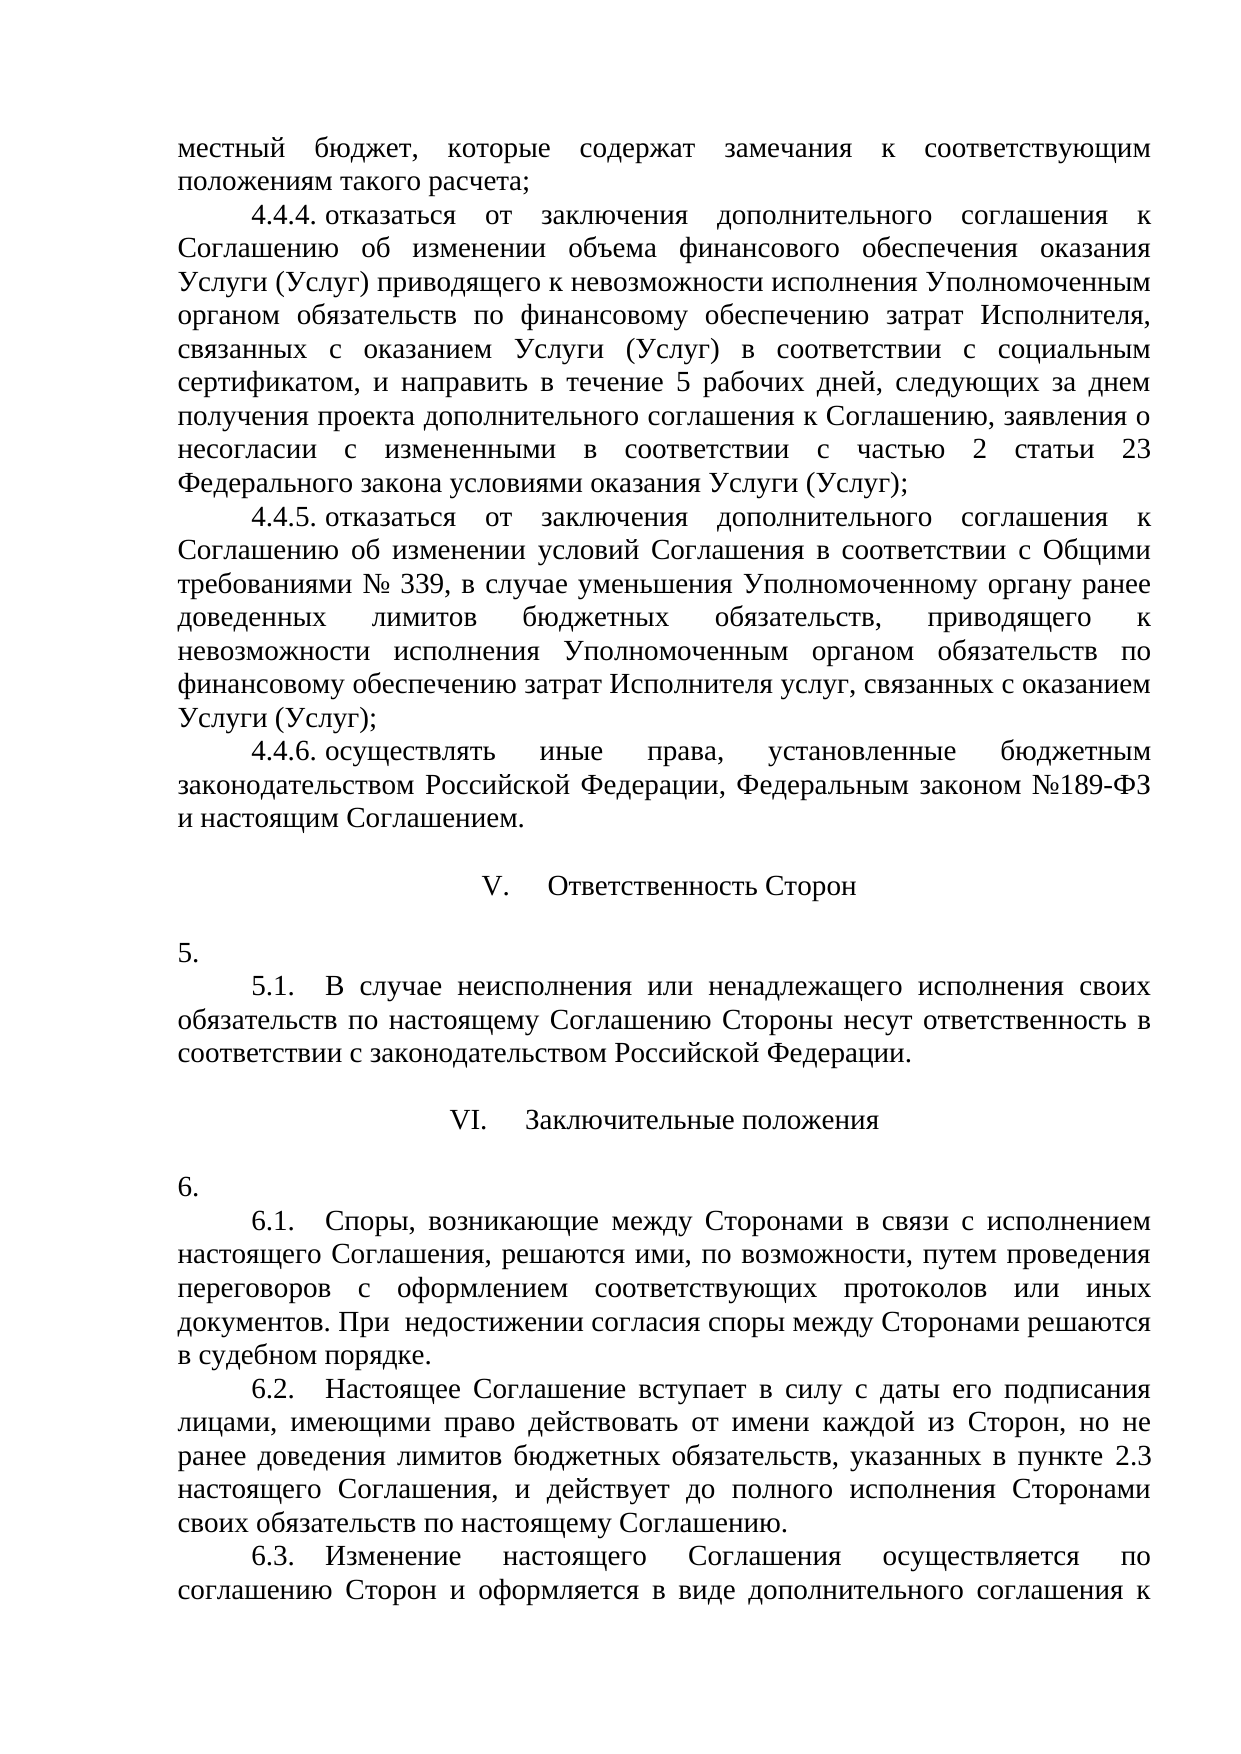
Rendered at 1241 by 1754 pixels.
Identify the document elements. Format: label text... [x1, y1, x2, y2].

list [177, 130, 1152, 197]
list Споры, возникающие между Сторонами в связи с исполнением настоящего Соглашения, решаются ими, по возможности, путем проведения переговоров с оформлением соответствующих протоколов или иных документов. При недостижении согласия споры между Сторонами решаются в судебном порядке. [177, 1203, 1152, 1371]
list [177, 1538, 1152, 1606]
list осуществлять иные права, установленные бюджетным законодательством Российской Федерации, Федеральным законом №189-ФЗ и настоящим Соглашением. [177, 733, 1152, 834]
list отказаться от заключения дополнительного соглашения к Соглашению об изменении условий Соглашения в соответствии с Общими требованиями № 339, в случае уменьшения Уполномоченному органу ранее доведенных лимитов бюджетных обязательств, приводящего к невозможности исполнения Уполномоченным органом обязательств по финансовому обеспечению затрат Исполнителя услуг, связанных с оказанием Услуги (Услуг); [177, 499, 1152, 733]
list В случае неисполнения или ненадлежащего исполнения своих обязательств по настоящему Соглашению Стороны несут ответственность в соответствии с законодательством Российской Федерации. [177, 968, 1152, 1069]
list Заключительные положения [215, 1102, 1152, 1136]
list Ответственность Сторон [215, 868, 1152, 901]
list Настоящее Соглашение вступает в силу с даты его подписания лицами, имеющими право действовать от имени каждой из Сторон, но не ранее доведения лимитов бюджетных обязательств, указанных в пункте 2.3 настоящего Соглашения, и действует до полного исполнения Сторонами своих обязательств по настоящему Соглашению. [177, 1371, 1152, 1538]
list отказаться от заключения дополнительного соглашения к Соглашению об изменении объема финансового обеспечения оказания Услуги (Услуг) приводящего к невозможности исполнения Уполномоченным органом обязательств по финансовому обеспечению затрат Исполнителя, связанных с оказанием Услуги (Услуг) в соответствии с социальным сертификатом, и направить в течение 5 рабочих дней, следующих за днем получения проекта дополнительного соглашения к Соглашению, заявления о несогласии с измененными в соответствии с частью 2 статьи 23 Федерального закона условиями оказания Услуги (Услуг); [177, 197, 1152, 499]
